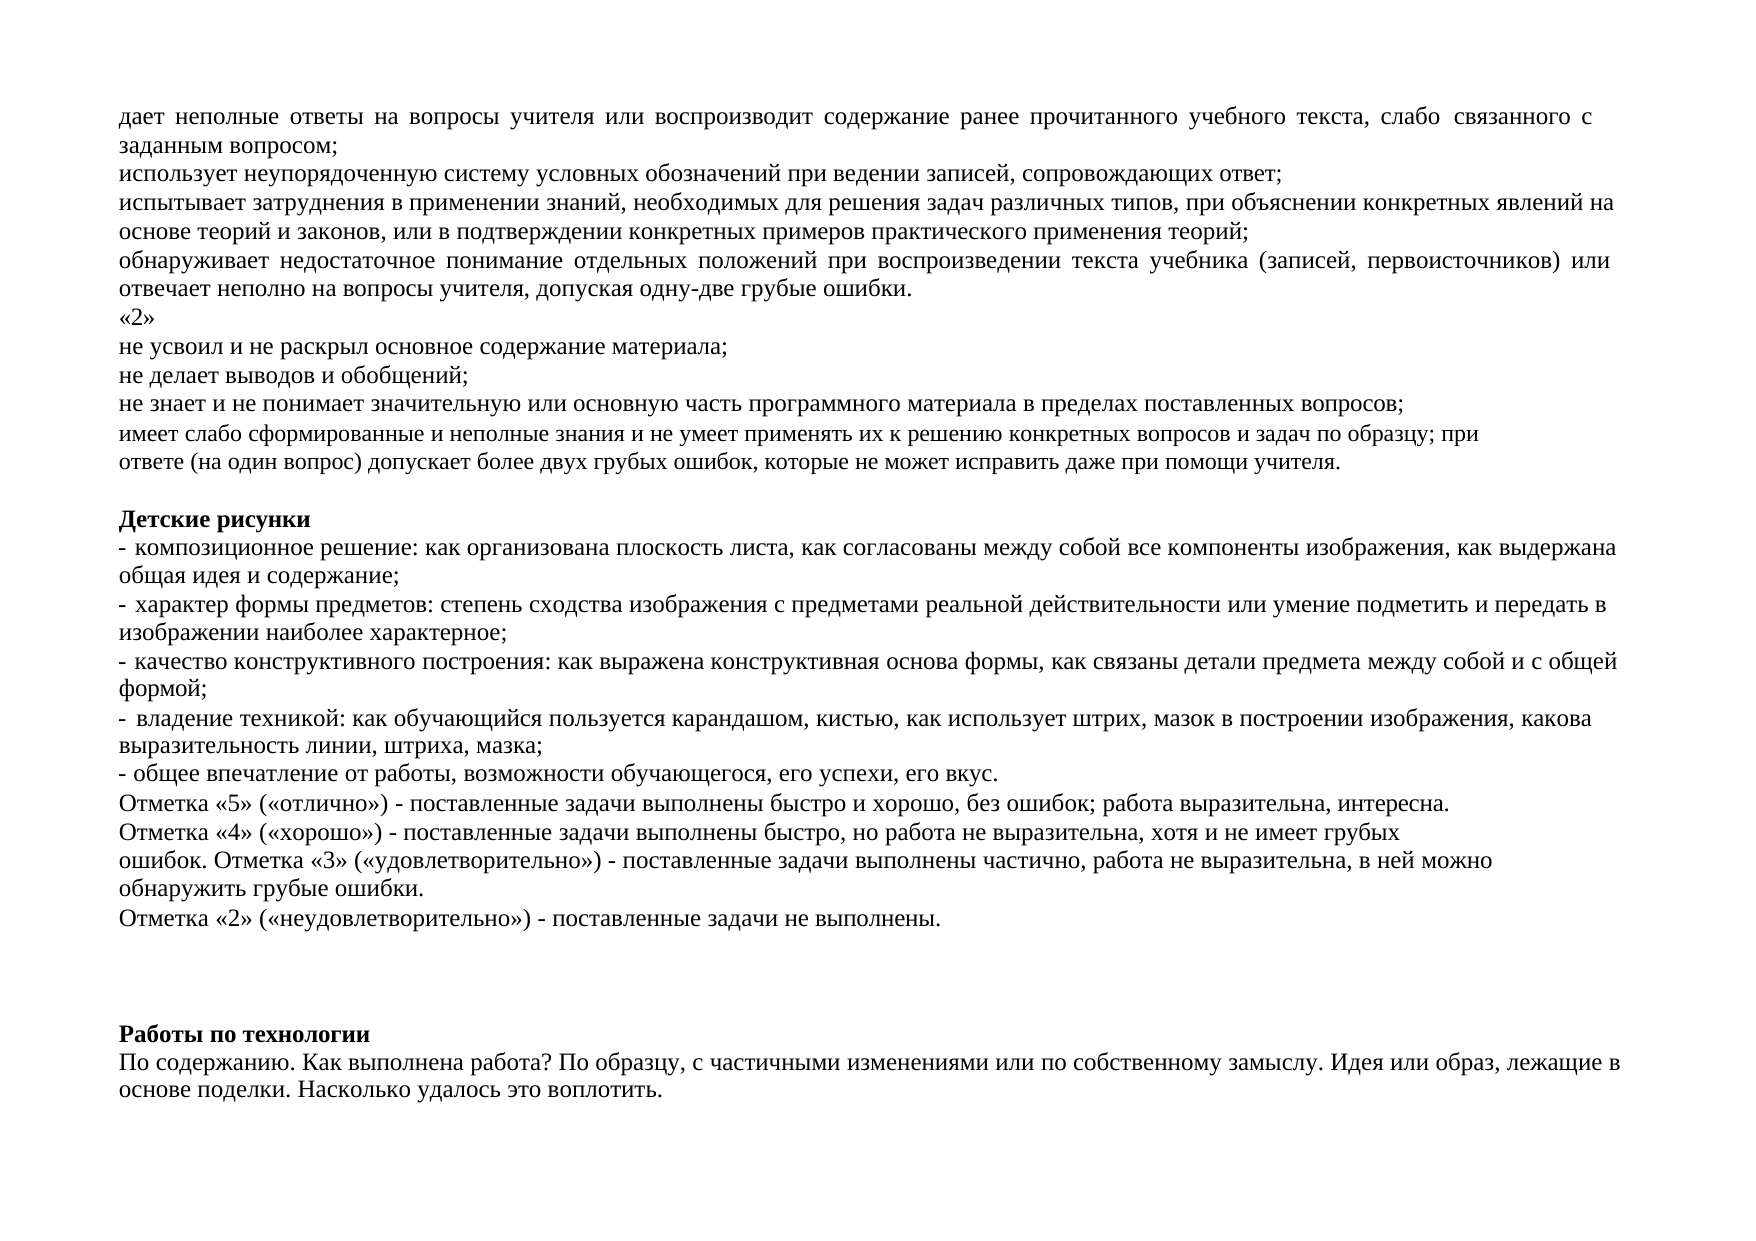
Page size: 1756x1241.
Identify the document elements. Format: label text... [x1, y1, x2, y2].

text дает неполные ответы на вопросы учителя или воспроизводит содержание ранее прочитанного учебного текста, слабо связанного с заданным вопросом; [119, 101, 1625, 158]
list общее впечатление от работы, возможности обучающегося, его успехи, его вкус. [118, 759, 1745, 788]
text Детские рисунки [119, 504, 1745, 533]
text ошибок. Отметка «3» («удовлетворительно») - поставленные задачи выполнены частично, работа не выразительна, в ней можно обнаружить грубые ошибки. [119, 846, 1524, 902]
list характер формы предметов: степень сходства изображения с предметами реальной действительности или умение подметить и передать в изображении наиболее характерное; [118, 590, 1608, 645]
text испытывает затруднения в применении знаний, необходимых для решения задач различных типов, при объяснении конкретных явлений на основе теорий и законов, или в подтверждении конкретных примеров практического применения теорий; [119, 187, 1625, 245]
text Отметка «2» («неудовлетворительно») - поставленные задачи не выполнены. [119, 903, 1745, 931]
text Отметка «4» («хорошо») - поставленные задачи выполнены быстро, но работа не выразительна, хотя и не имеет грубых [119, 817, 1745, 846]
text «2» [119, 302, 1745, 331]
list владение техникой: как обучающийся пользуется карандашом, кистью, как использует штрих, мазок в построении изображения, какова выразительность линии, штриха, мазка; [118, 704, 1593, 759]
list композиционное решение: как организована плоскость листа, как согласованы между собой все компоненты изображения, как выдержана общая идея и содержание; [118, 533, 1617, 588]
list качество конструктивного построения: как выражена конструктивная основа формы, как связаны детали предмета между собой и с общей формой; [118, 647, 1618, 702]
text не усвоил и не раскрыл основное содержание материала; не делает выводов и обобщений; [119, 331, 747, 388]
text имеет слабо сформированные и неполные знания и не умеет применять их к решению конкретных вопросов и задач по образцу; при ответе (на один вопрос) допускает более двух грубых ошибок, которые не может исправить даже при помощи учителя. [119, 419, 1524, 475]
text обнаруживает недостаточное понимание отдельных положений при воспроизведении текста учебника (записей, первоисточников) или отвечает неполно на вопросы учителя, допуская одну-две грубые ошибки. [119, 245, 1625, 302]
text Отметка «5» («отлично») - поставленные задачи выполнены быстро и хорошо, без ошибок; работа выразительна, интересна. [119, 789, 1745, 817]
text не знает и не понимает значительную или основную часть программного материала в пределах поставленных вопросов; [119, 388, 1745, 417]
text использует неупорядоченную систему условных обозначений при ведении записей, сопровождающих ответ; [119, 158, 1745, 187]
text Работы по технологии [119, 1019, 1745, 1047]
text По содержанию. Как выполнена работа? По образцу, с частичными изменениями или по собственному замыслу. Идея или образ, лежащие в основе поделки. Насколько удалось это воплотить. [119, 1048, 1625, 1103]
